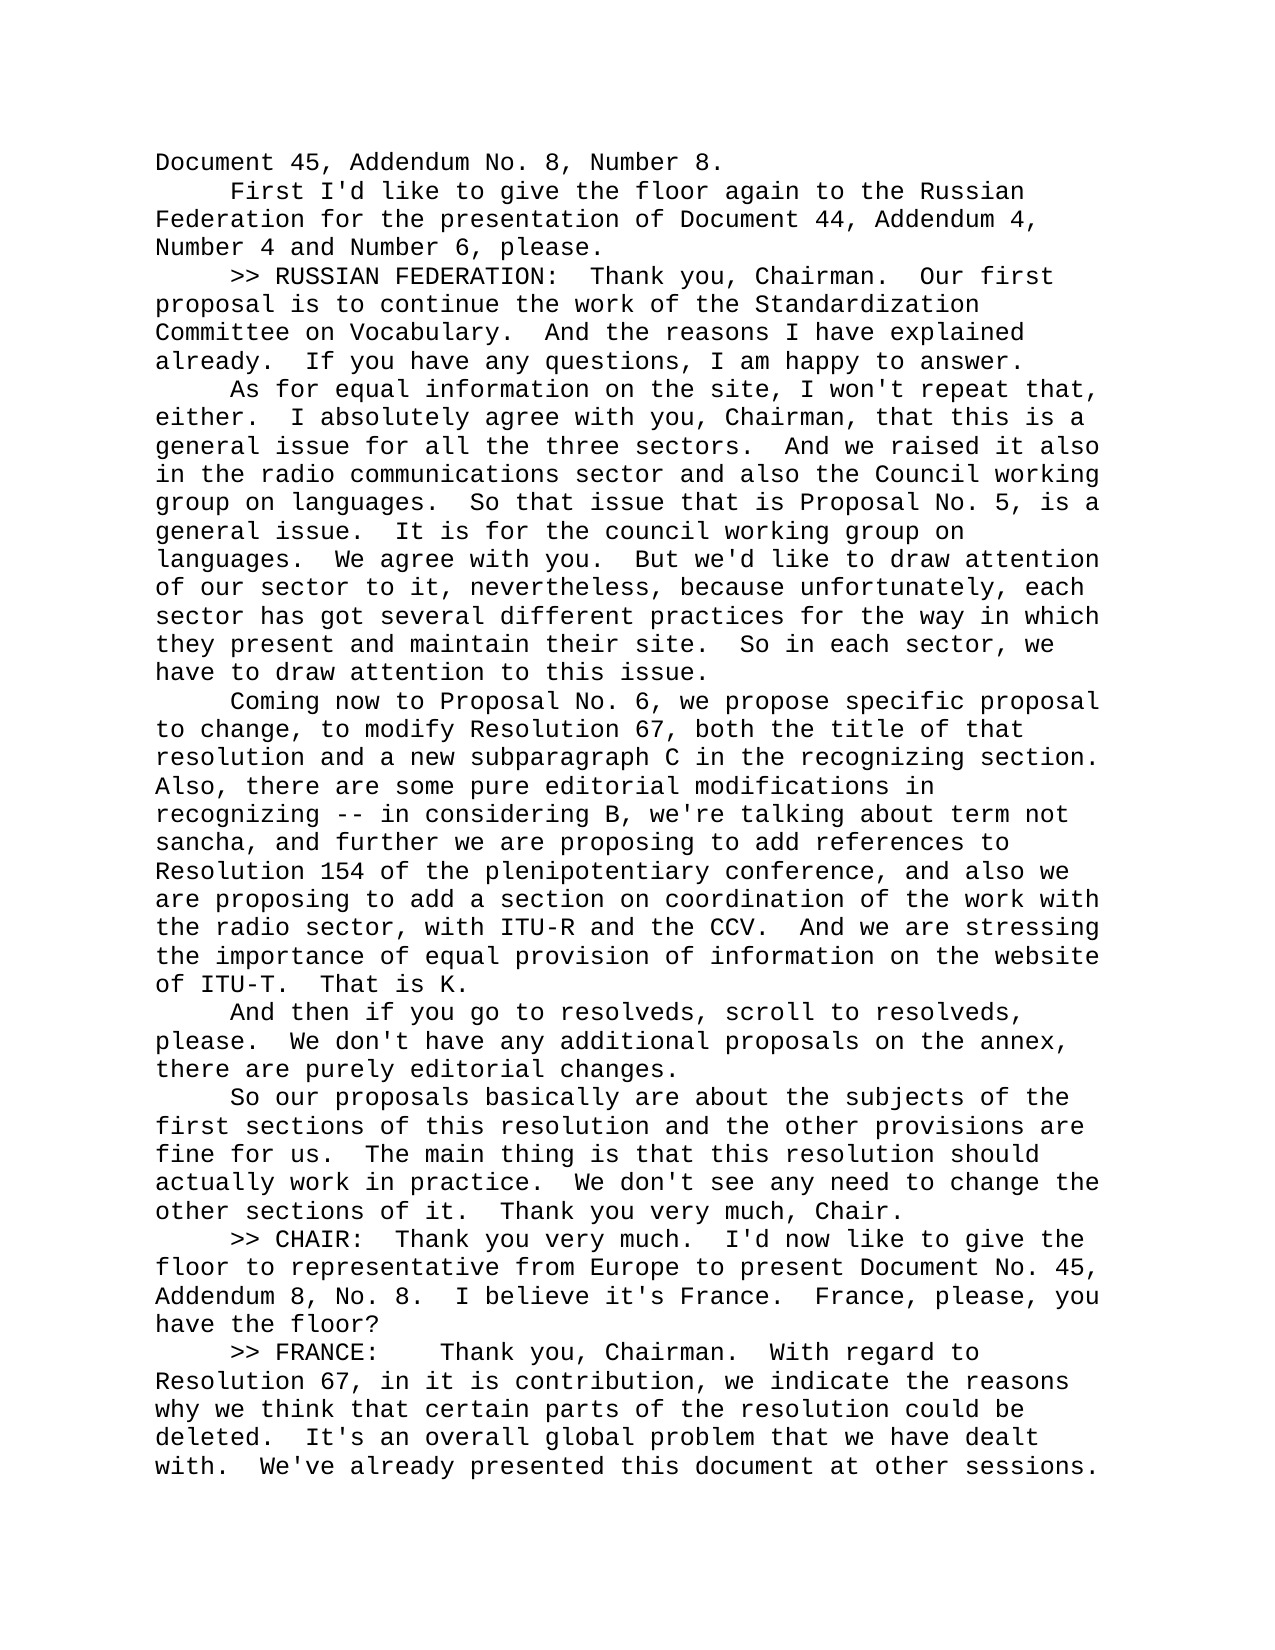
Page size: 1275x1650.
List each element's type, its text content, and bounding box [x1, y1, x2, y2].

text As for equal information on the site, I won't repeat that, either. I absolutely agree with you, Chairman, that this is a general issue for all the three sectors. And we raised it also in the radio communications sector and also the Council working group on languages. So that issue that is Proposal No. 5, is a general issue. It is for the council working group on languages. We agree with you. But we'd like to draw attention of our sector to it, nevertheless, because unfortunately, each sector has got several different practices for the way in which they present and maintain their site. So in each sector, we have to draw attention to this issue. [155, 377, 1125, 688]
text And then if you go to resolveds, scroll to resolveds, please. We don't have any additional proposals on the annex, there are purely editorial changes. [155, 1000, 1125, 1085]
text >> RUSSIAN FEDERATION: Thank you, Chairman. Our first proposal is to continue the work of the Standardization Committee on Vocabulary. And the reasons I have explained already. If you have any questions, I am happy to answer. [155, 263, 1125, 377]
text Coming now to Proposal No. 6, we propose specific proposal to change, to modify Resolution 67, both the title of that resolution and a new subparagraph C in the recognizing section. Also, there are some pure editorial modifications in recognizing -- in considering B, we're talking about term not sancha, and further we are proposing to add references to Resolution 154 of the plenipotentiary conference, and also we are proposing to add a section on coordination of the work with the radio sector, with ITU-R and the CCV. And we are stressing the importance of equal provision of information on the website of ITU-T. That is K. [155, 688, 1125, 1000]
text So our proposals basically are about the subjects of the first sections of this resolution and the other provisions are fine for us. The main thing is that this resolution should actually work in practice. We don't see any need to change the other sections of it. Thank you very much, Chair. [155, 1085, 1125, 1227]
text >> CHAIR: Thank you very much. I'd now like to give the floor to representative from Europe to present Document No. 45, Addendum 8, No. 8. I believe it's France. France, please, you have the floor? [155, 1227, 1125, 1340]
text First I'd like to give the floor again to the Russian Federation for the presentation of Document 44, Addendum 4, Number 4 and Number 6, please. [155, 178, 1125, 263]
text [155, 1340, 1125, 1482]
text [155, 150, 1125, 178]
